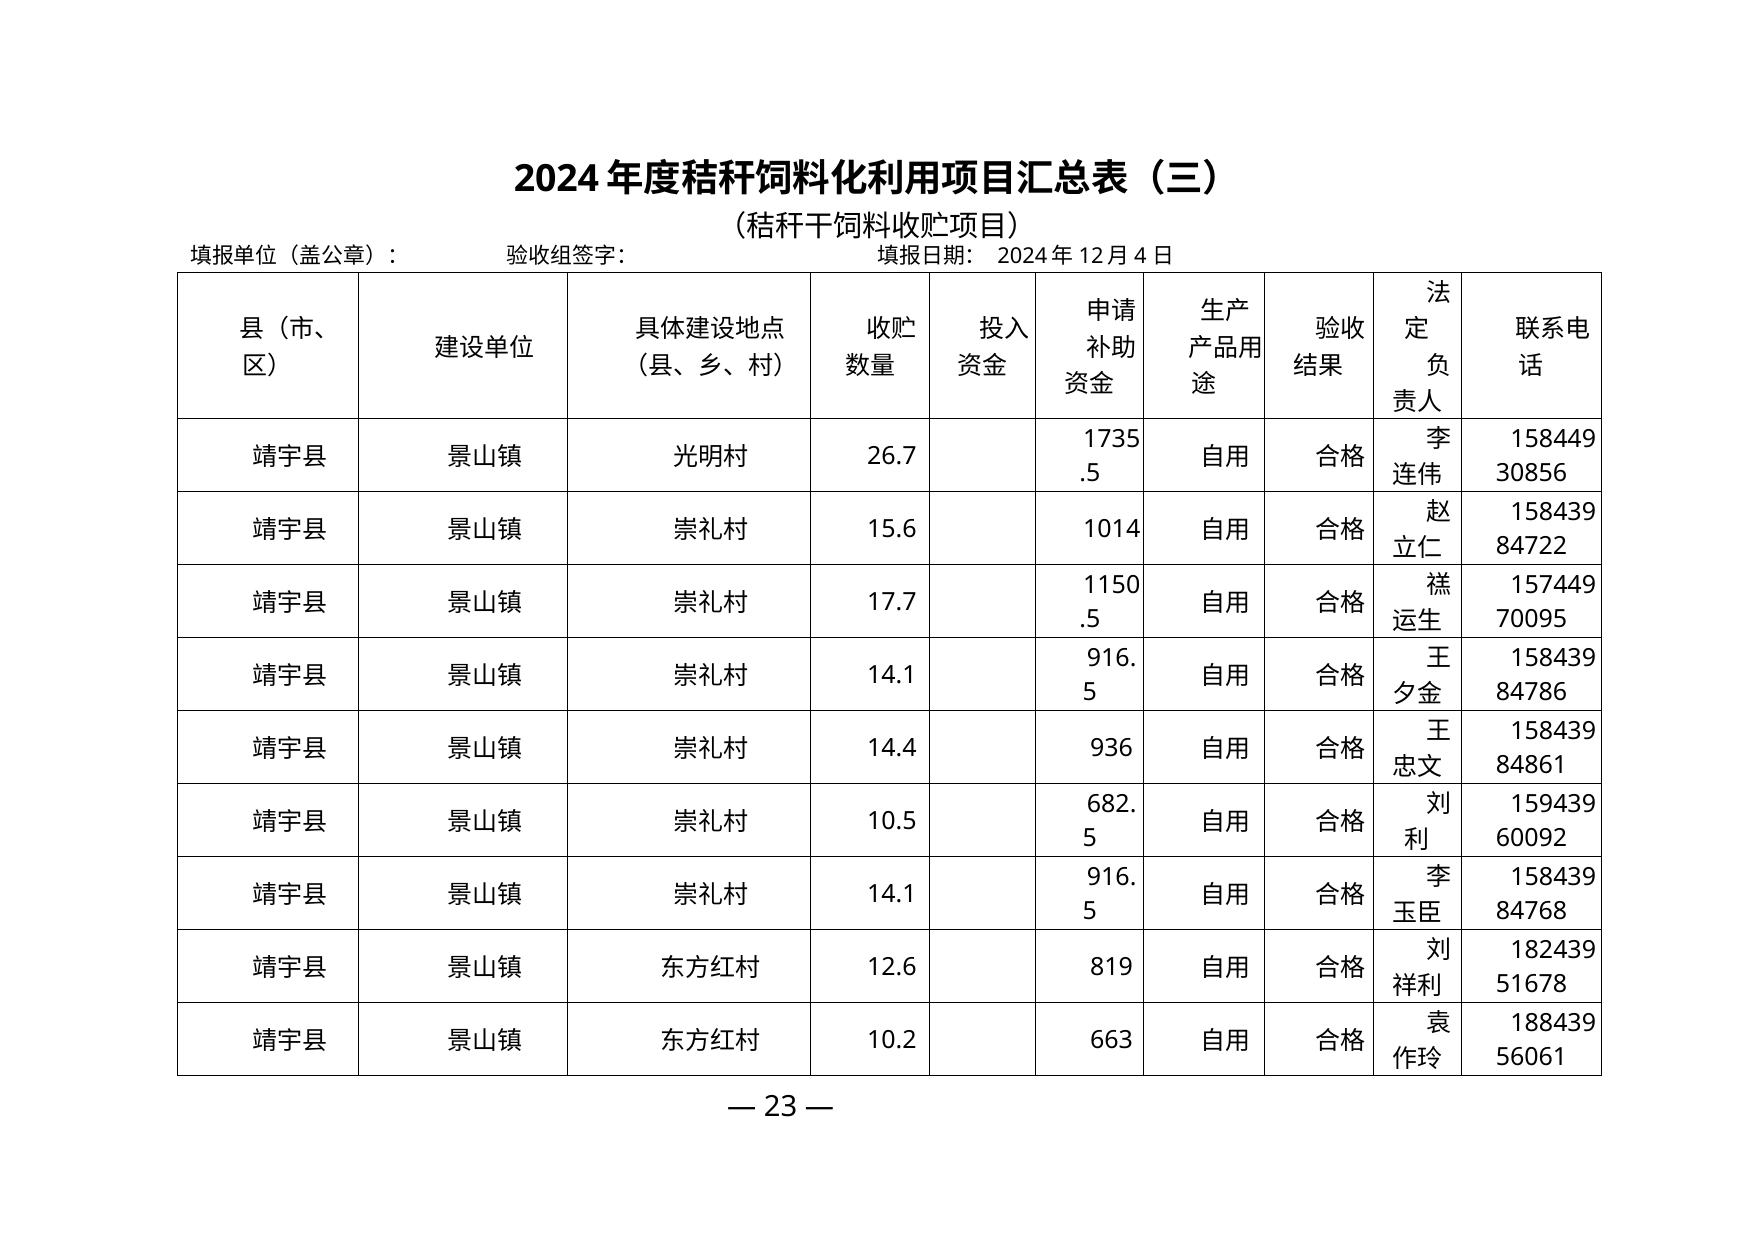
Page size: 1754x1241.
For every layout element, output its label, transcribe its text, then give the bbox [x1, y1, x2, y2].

table_cell 靖宇县 [178, 711, 358, 783]
table_cell 崇礼村 [568, 565, 810, 637]
table_cell [930, 565, 1035, 637]
table_cell 禚运生 [1374, 565, 1461, 637]
table_cell 靖宇县 [178, 930, 358, 1002]
table_cell 赵立仁 [1374, 492, 1461, 564]
table_cell 14.1 [811, 857, 929, 929]
table_cell 18843956061 [1462, 1003, 1601, 1075]
table_cell 合格 [1265, 1003, 1373, 1075]
table_cell 15943960092 [1462, 784, 1601, 856]
table_cell 合格 [1265, 492, 1373, 564]
table_cell 东方红村 [568, 930, 810, 1002]
table_cell 自用 [1144, 784, 1264, 856]
table_cell 15843984786 [1462, 638, 1601, 710]
table_cell 14.1 [811, 638, 929, 710]
table_cell 景山镇 [359, 857, 567, 929]
table_cell 合格 [1265, 638, 1373, 710]
table_cell 自用 [1144, 492, 1264, 564]
table_cell 合格 [1265, 565, 1373, 637]
table_cell 682.5 [1036, 784, 1143, 856]
table_cell 靖宇县 [178, 492, 358, 564]
table_cell 刘利 [1374, 784, 1461, 856]
table_cell [930, 419, 1035, 491]
table_cell 景山镇 [359, 930, 567, 1002]
table_header 申请 补助资金 [1036, 273, 1143, 418]
table_header 投入资金 [930, 273, 1035, 418]
table_cell [930, 857, 1035, 929]
table_header 收贮数量 [811, 273, 929, 418]
table_cell 15744970095 [1462, 565, 1601, 637]
table_cell 景山镇 [359, 492, 567, 564]
table_header 生产 产品用途 [1144, 273, 1264, 418]
table_cell [930, 638, 1035, 710]
table_cell 1014 [1036, 492, 1143, 564]
table_cell 合格 [1265, 419, 1373, 491]
table_cell 自用 [1144, 1003, 1264, 1075]
table_cell 自用 [1144, 565, 1264, 637]
table_header 法定 负责人 [1374, 273, 1461, 418]
text 填报单位（盖公章）： 验收组签字： 填报日期： 2024年 12月4 日 [177, 244, 1577, 268]
table_cell 景山镇 [359, 638, 567, 710]
table_cell 崇礼村 [568, 492, 810, 564]
table_cell [930, 492, 1035, 564]
table_cell 景山镇 [359, 565, 567, 637]
table_cell 景山镇 [359, 784, 567, 856]
table_cell 916.5 [1036, 857, 1143, 929]
table_cell 景山镇 [359, 1003, 567, 1075]
table_cell 18243951678 [1462, 930, 1601, 1002]
table_cell 景山镇 [359, 419, 567, 491]
table_cell 916.5 [1036, 638, 1143, 710]
table_cell 刘祥利 [1374, 930, 1461, 1002]
table_cell 崇礼村 [568, 711, 810, 783]
table_cell 自用 [1144, 930, 1264, 1002]
table_cell [930, 1003, 1035, 1075]
table_cell 崇礼村 [568, 638, 810, 710]
table_cell 1735.5 [1036, 419, 1143, 491]
table_header 具体建设地点 （县、乡、村） [568, 273, 810, 418]
table_cell 17.7 [811, 565, 929, 637]
table_cell 崇礼村 [568, 857, 810, 929]
table_cell 王夕金 [1374, 638, 1461, 710]
table_cell 936 [1036, 711, 1143, 783]
table_cell 12.6 [811, 930, 929, 1002]
table_cell 靖宇县 [178, 1003, 358, 1075]
table_cell 663 [1036, 1003, 1143, 1075]
table_cell 1150.5 [1036, 565, 1143, 637]
table_cell 合格 [1265, 857, 1373, 929]
text （秸秆干饲料收贮项目） [177, 202, 1577, 244]
table_cell 崇礼村 [568, 784, 810, 856]
table_cell 15843984768 [1462, 857, 1601, 929]
text 2024年度秸秆饲料化利用项目汇总表（三） [177, 148, 1577, 202]
table_cell 15843984861 [1462, 711, 1601, 783]
table_cell 王忠文 [1374, 711, 1461, 783]
table_cell 李连伟 [1374, 419, 1461, 491]
table_cell 15843984722 [1462, 492, 1601, 564]
table_cell 靖宇县 [178, 784, 358, 856]
table_cell 10.2 [811, 1003, 929, 1075]
table_header 建设单位 [359, 273, 567, 418]
table_cell 靖宇县 [178, 638, 358, 710]
table_cell 15844930856 [1462, 419, 1601, 491]
table_cell 李玉臣 [1374, 857, 1461, 929]
table_cell 靖宇县 [178, 565, 358, 637]
table_header 验收结果 [1265, 273, 1373, 418]
table_cell 自用 [1144, 857, 1264, 929]
table_cell 26.7 [811, 419, 929, 491]
table_cell 15.6 [811, 492, 929, 564]
table_cell 自用 [1144, 711, 1264, 783]
table_cell 合格 [1265, 784, 1373, 856]
table_cell 819 [1036, 930, 1143, 1002]
table_cell 14.4 [811, 711, 929, 783]
table_cell [930, 711, 1035, 783]
table_cell 自用 [1144, 638, 1264, 710]
table_cell 袁作玲 [1374, 1003, 1461, 1075]
table_header 县（市、区） [178, 273, 358, 418]
table_cell 合格 [1265, 930, 1373, 1002]
table_cell [930, 784, 1035, 856]
table_cell 景山镇 [359, 711, 567, 783]
table_cell 10.5 [811, 784, 929, 856]
table_cell 光明村 [568, 419, 810, 491]
table_cell [930, 930, 1035, 1002]
table_cell 合格 [1265, 711, 1373, 783]
table_cell 靖宇县 [178, 857, 358, 929]
table_cell 自用 [1144, 419, 1264, 491]
table_header 联系电话 [1462, 273, 1601, 418]
table_cell 东方红村 [568, 1003, 810, 1075]
table_cell 靖宇县 [178, 419, 358, 491]
